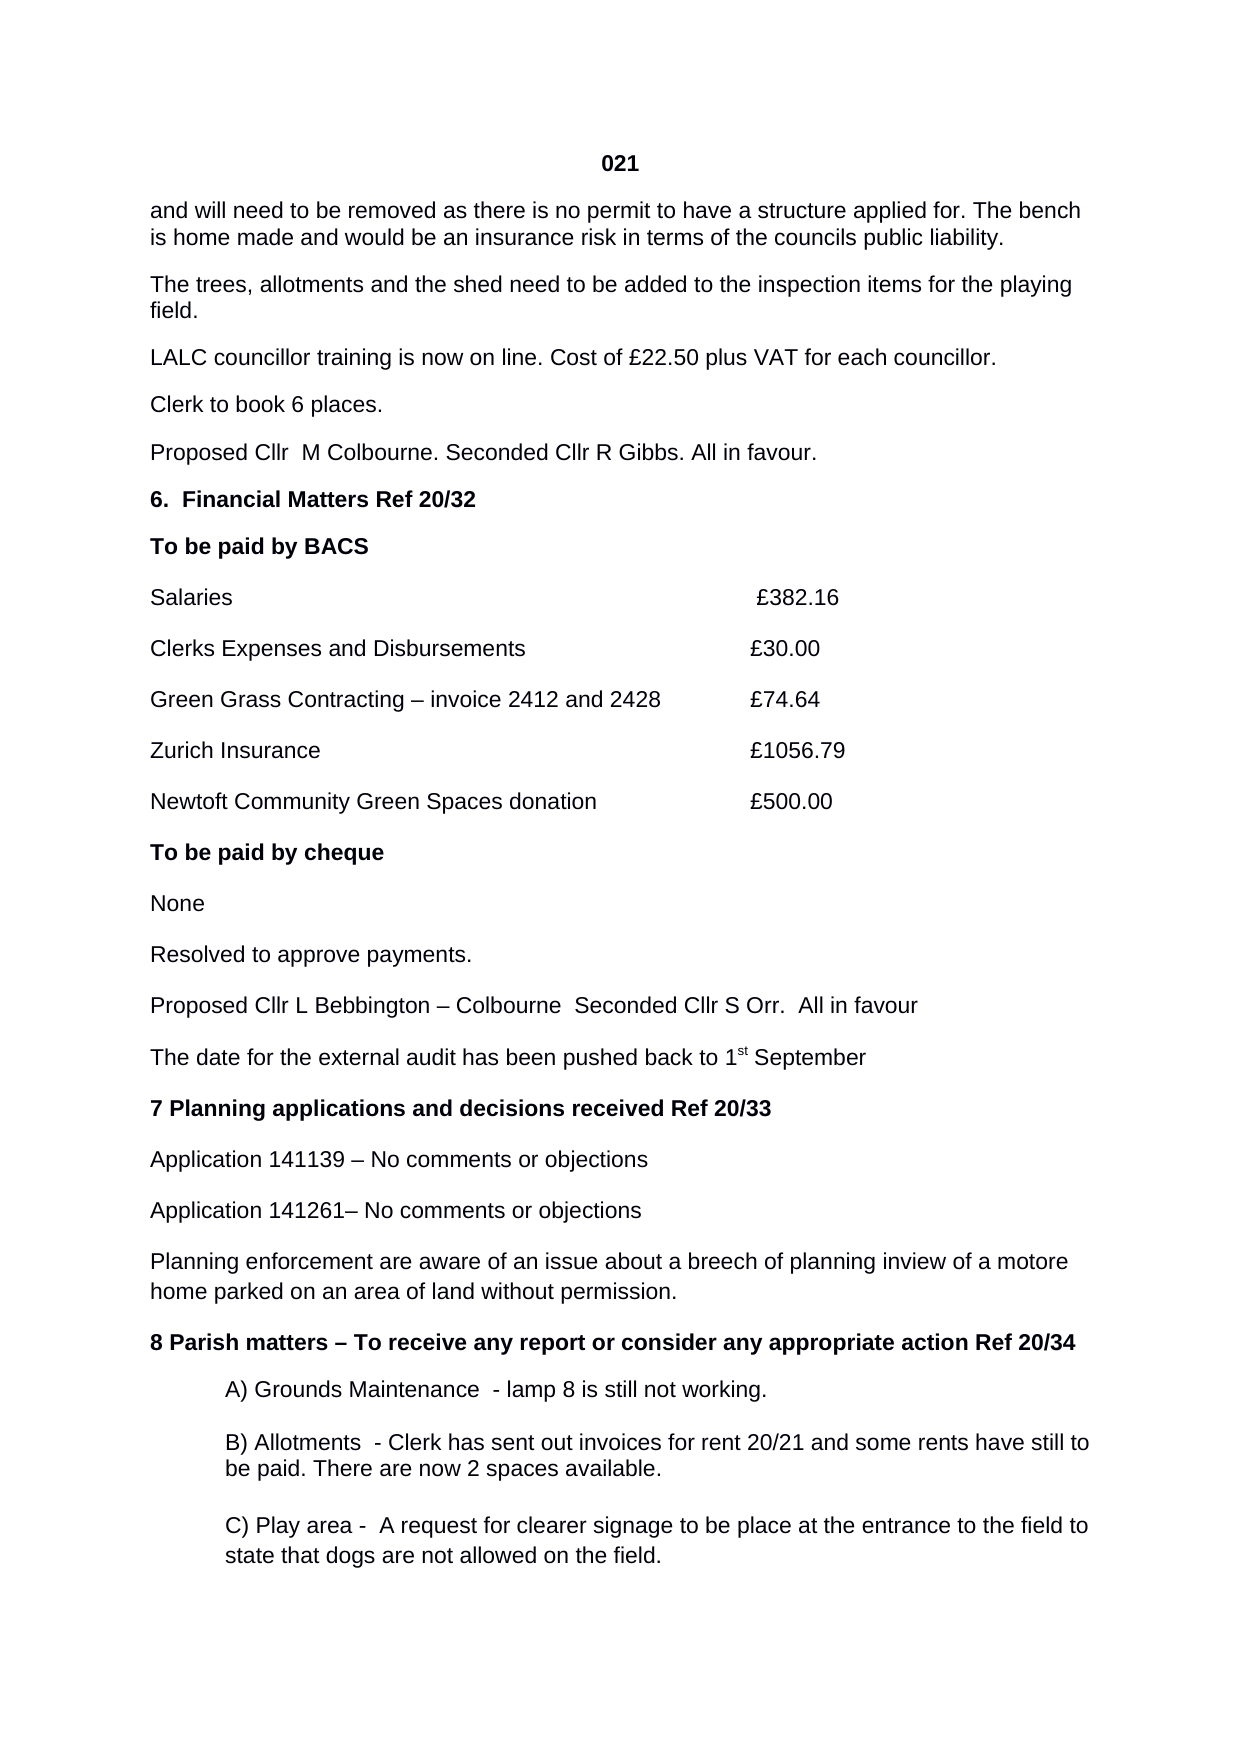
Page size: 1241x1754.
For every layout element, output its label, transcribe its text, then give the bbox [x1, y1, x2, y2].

text To be paid by BACS [150, 533, 1090, 559]
text Clerks Expenses and Disbursements £30.00 [150, 635, 1090, 661]
text 8 Parish matters – To receive any report or consider any appropriate action Ref 20/34 [150, 1329, 1090, 1355]
text To be paid by cheque [150, 839, 1090, 866]
text Application 141139 – No comments or objections [150, 1146, 1090, 1172]
text Proposed Cllr L Bebbington – Colbourne Seconded Cllr S Orr. All in favour [150, 992, 1090, 1019]
text Zurich Insurance £1056.79 [150, 737, 1090, 763]
list B) Allotments - Clerk has sent out invoices for rent 20/21 and some rents have still to be paid. There are now 2 spaces available. [225, 1429, 1090, 1481]
text Green Grass Contracting – invoice 2412 and 2428 £74.64 [150, 686, 1090, 712]
text and will need to be removed as there is no permit to have a structure applied for. The bench is home made and would be an insurance risk in terms of the councils public liability. [150, 197, 1090, 250]
text LALC councillor training is now on line. Cost of £22.50 plus VAT for each councillor. [150, 344, 1090, 371]
list C) Play area - A request for clearer signage to be place at the entrance to the field to state that dogs are not allowed on the field. [225, 1512, 1090, 1568]
text Salaries £382.16 [150, 584, 1090, 610]
text Proposed Cllr M Colbourne. Seconded Cllr R Gibbs. All in favour. [150, 439, 1090, 465]
text Resolved to approve payments. [150, 941, 1090, 968]
text 021 [150, 150, 1090, 176]
text Planning enforcement are aware of an issue about a breech of planning inview of a motore home parked on an area of land without permission. [150, 1248, 1090, 1304]
text The date for the external audit has been pushed back to 1st September [150, 1043, 1090, 1070]
text Clerk to book 6 places. [150, 391, 1090, 418]
text None [150, 890, 1090, 917]
text 7 Planning applications and decisions received Ref 20/33 [150, 1094, 1090, 1121]
text 6. Financial Matters Ref 20/32 [150, 486, 1090, 512]
text The trees, allotments and the shed need to be added to the inspection items for the playing field. [150, 271, 1090, 323]
list A) Grounds Maintenance - lamp 8 is still not working. [225, 1376, 1090, 1402]
text Application 141261– No comments or objections [150, 1197, 1090, 1223]
text Newtoft Community Green Spaces donation £500.00 [150, 788, 1090, 814]
